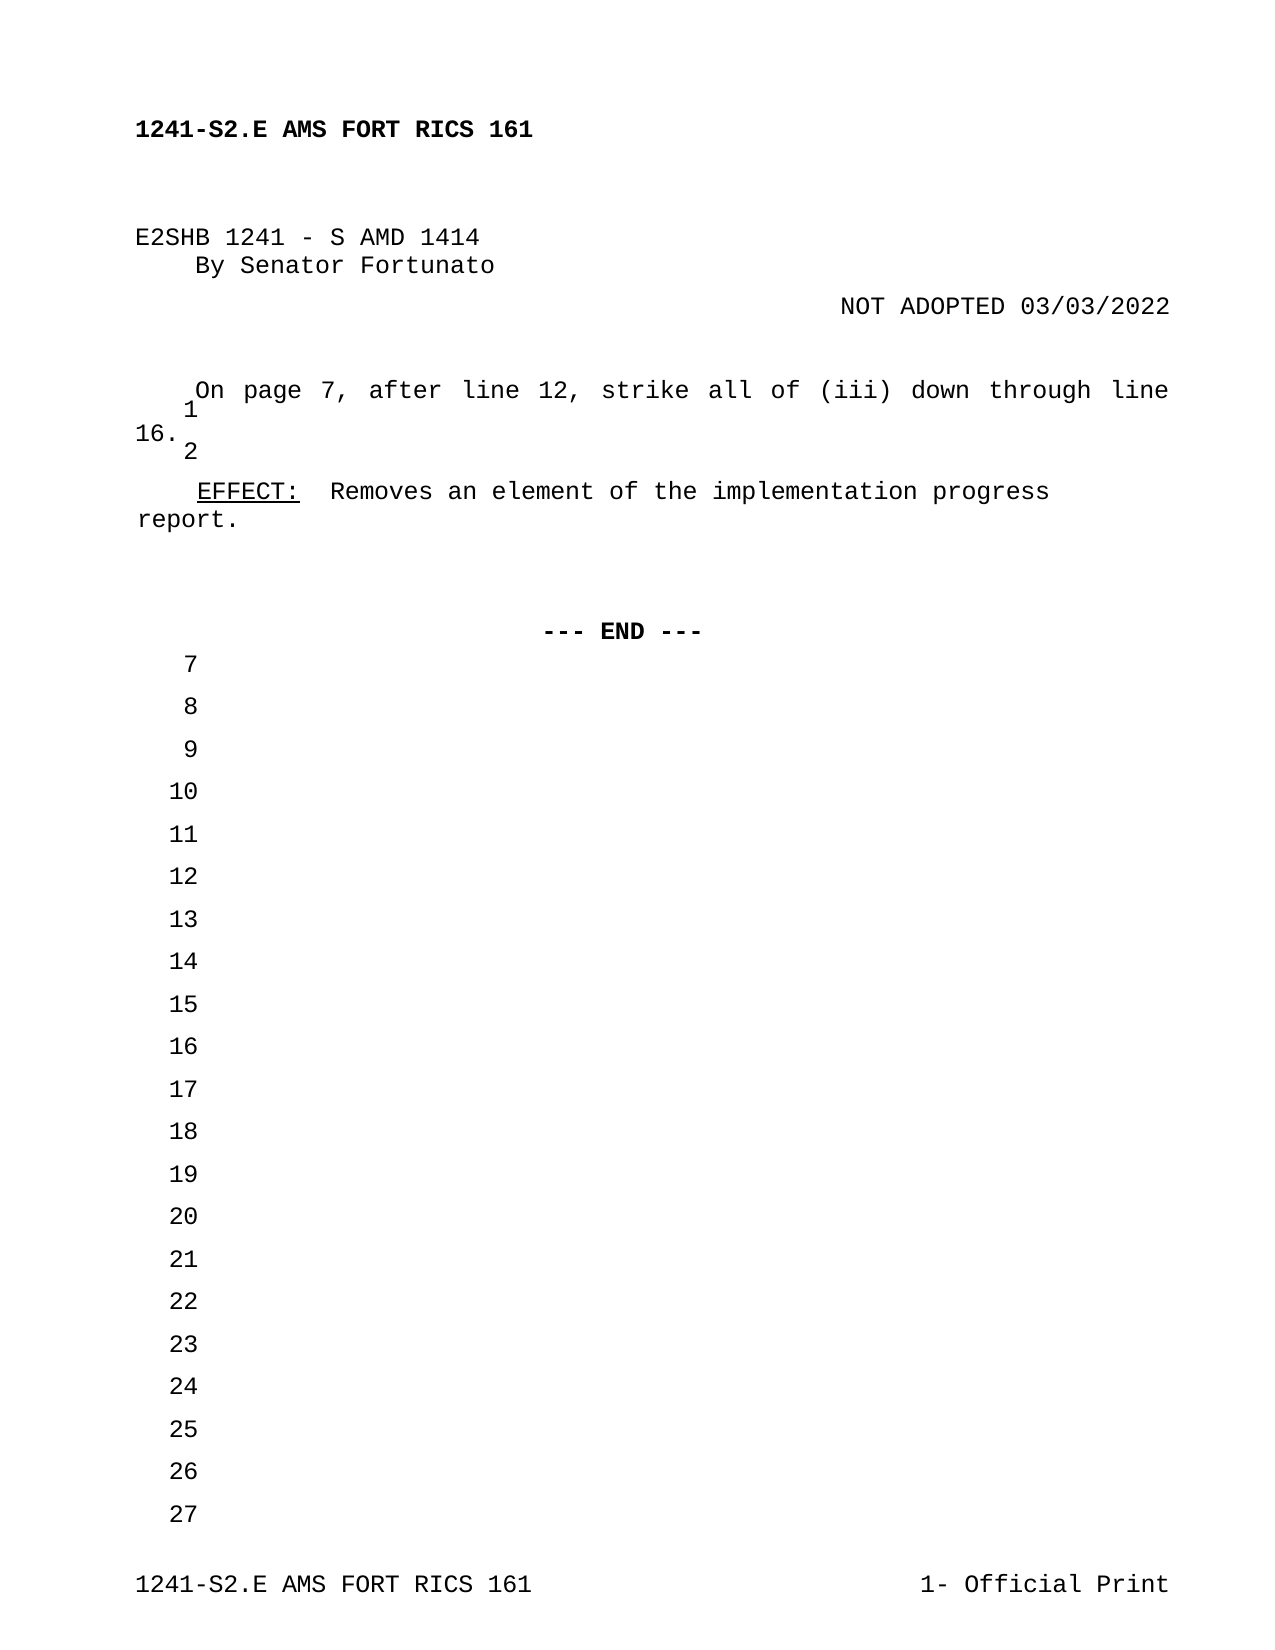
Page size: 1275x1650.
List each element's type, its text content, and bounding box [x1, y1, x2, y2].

text - [135, 224, 1170, 252]
text On page 7, after line 12, strike all of (iii) down through line 16. [135, 365, 1170, 450]
text --- END --- [75, 606, 1170, 648]
